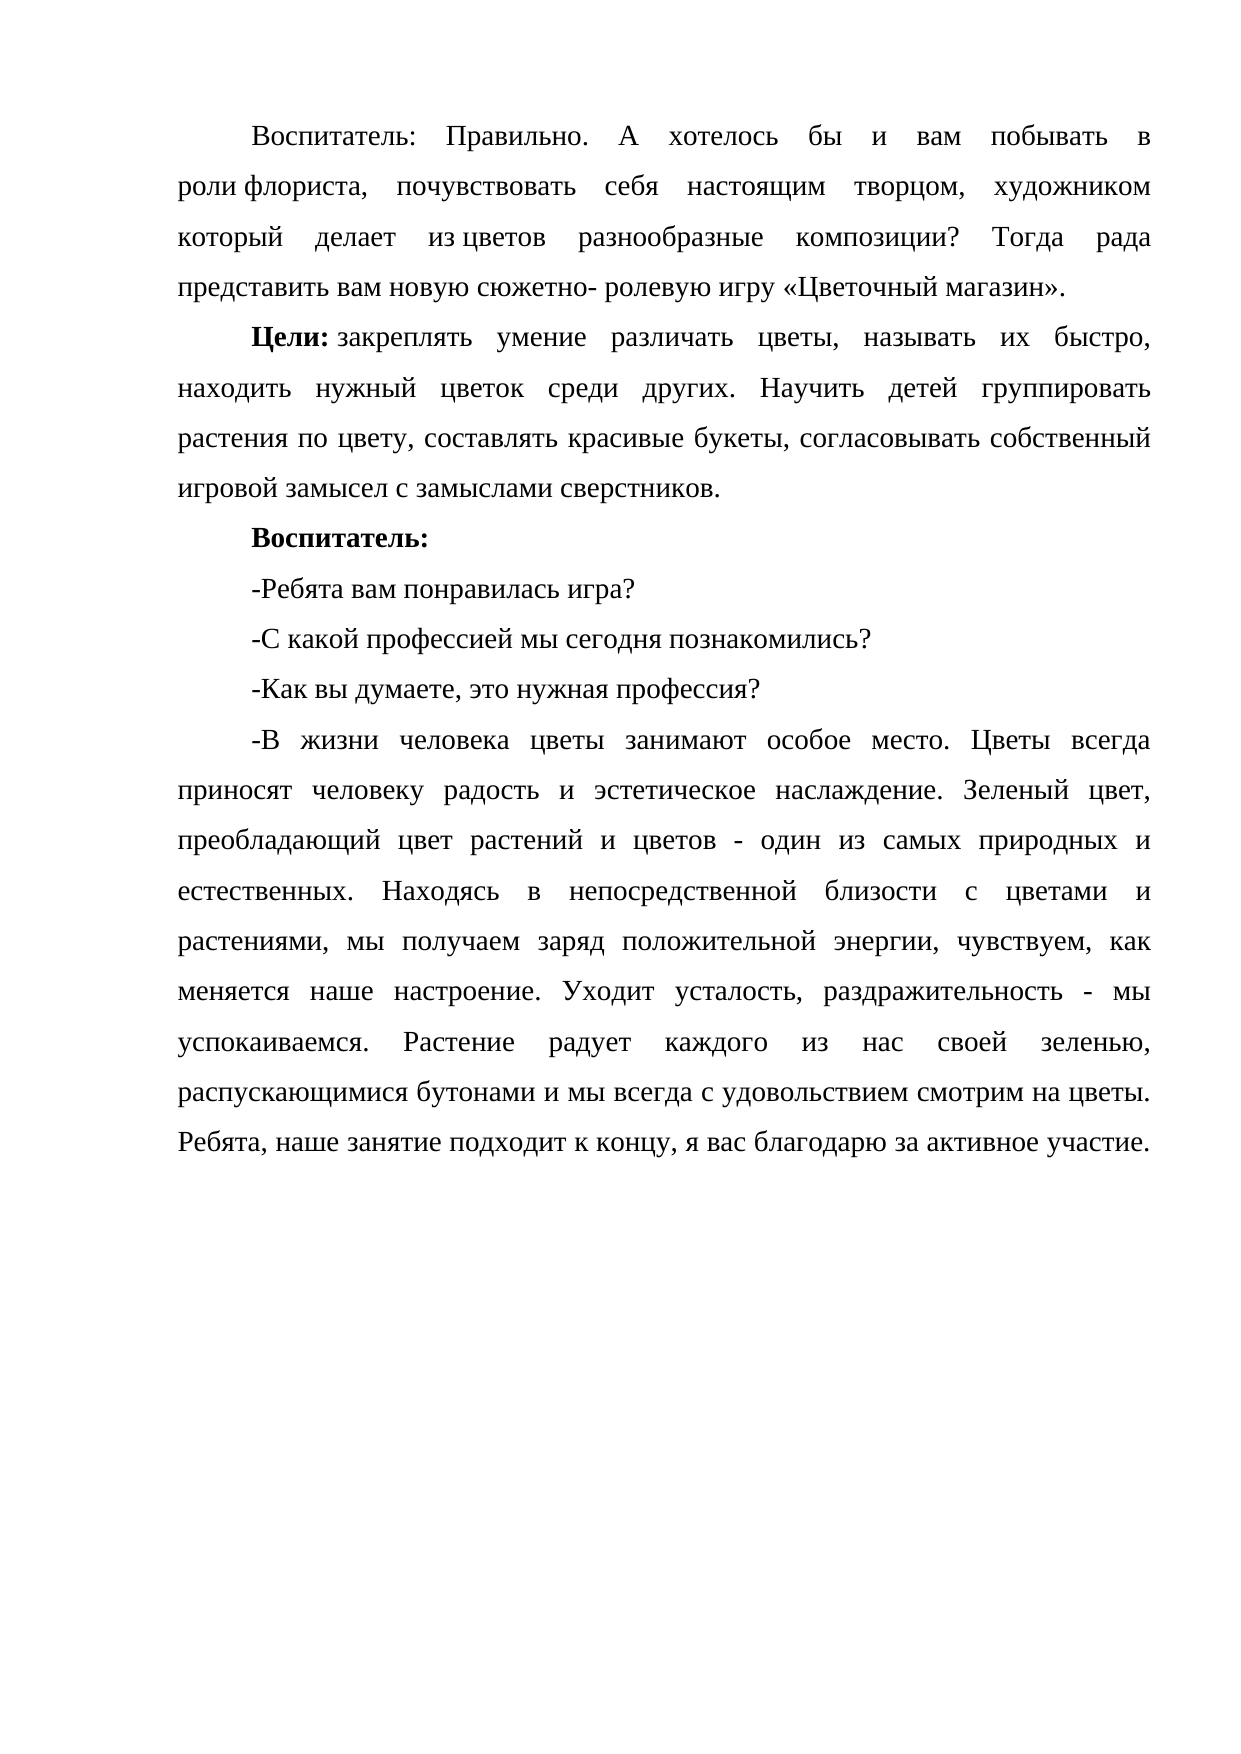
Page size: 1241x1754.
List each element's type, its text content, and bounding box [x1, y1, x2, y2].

text Воспитатель: Правильно. А хотелось бы и вам побывать в роли флориста, почувствовать себя настоящим творцом, художником который делает из цветов разнообразные композиции? Тогда рада представить вам новую сюжетно- ролевую игру «Цветочный магазин». [177, 118, 1152, 303]
text -В жизни человека цветы занимают особое место. Цветы всегда приносят человеку радость и эстетическое наслаждение. Зеленый цвет, преобладающий цвет растений и цветов - один из самых природных и естественных. Находясь в непосредственной близости с цветами и растениями, мы получаем заряд положительной энергии, чувствуем, как меняется наше настроение. Уходит усталость, раздражительность - мы успокаиваемся. Растение радует каждого из нас своей зеленью, распускающимися бутонами и мы всегда с удовольствием смотрим на цветы. Ребята, наше занятие подходит к концу, я вас благодарю за активное участие. [177, 722, 1152, 1201]
text -Ребята вам понравилась игра? [177, 571, 1152, 604]
text -С какой профессией мы сегодня познакомились? [177, 621, 1152, 655]
text Воспитатель: [177, 521, 1152, 554]
text Цели: закреплять умение различать цветы, называть их быстро, находить нужный цветок среди других. Научить детей группировать растения по цвету, составлять красивые букеты, согласовывать собственный игровой замысел с замыслами сверстников. [177, 319, 1152, 504]
text -Как вы думаете, это нужная профессия? [177, 672, 1152, 705]
